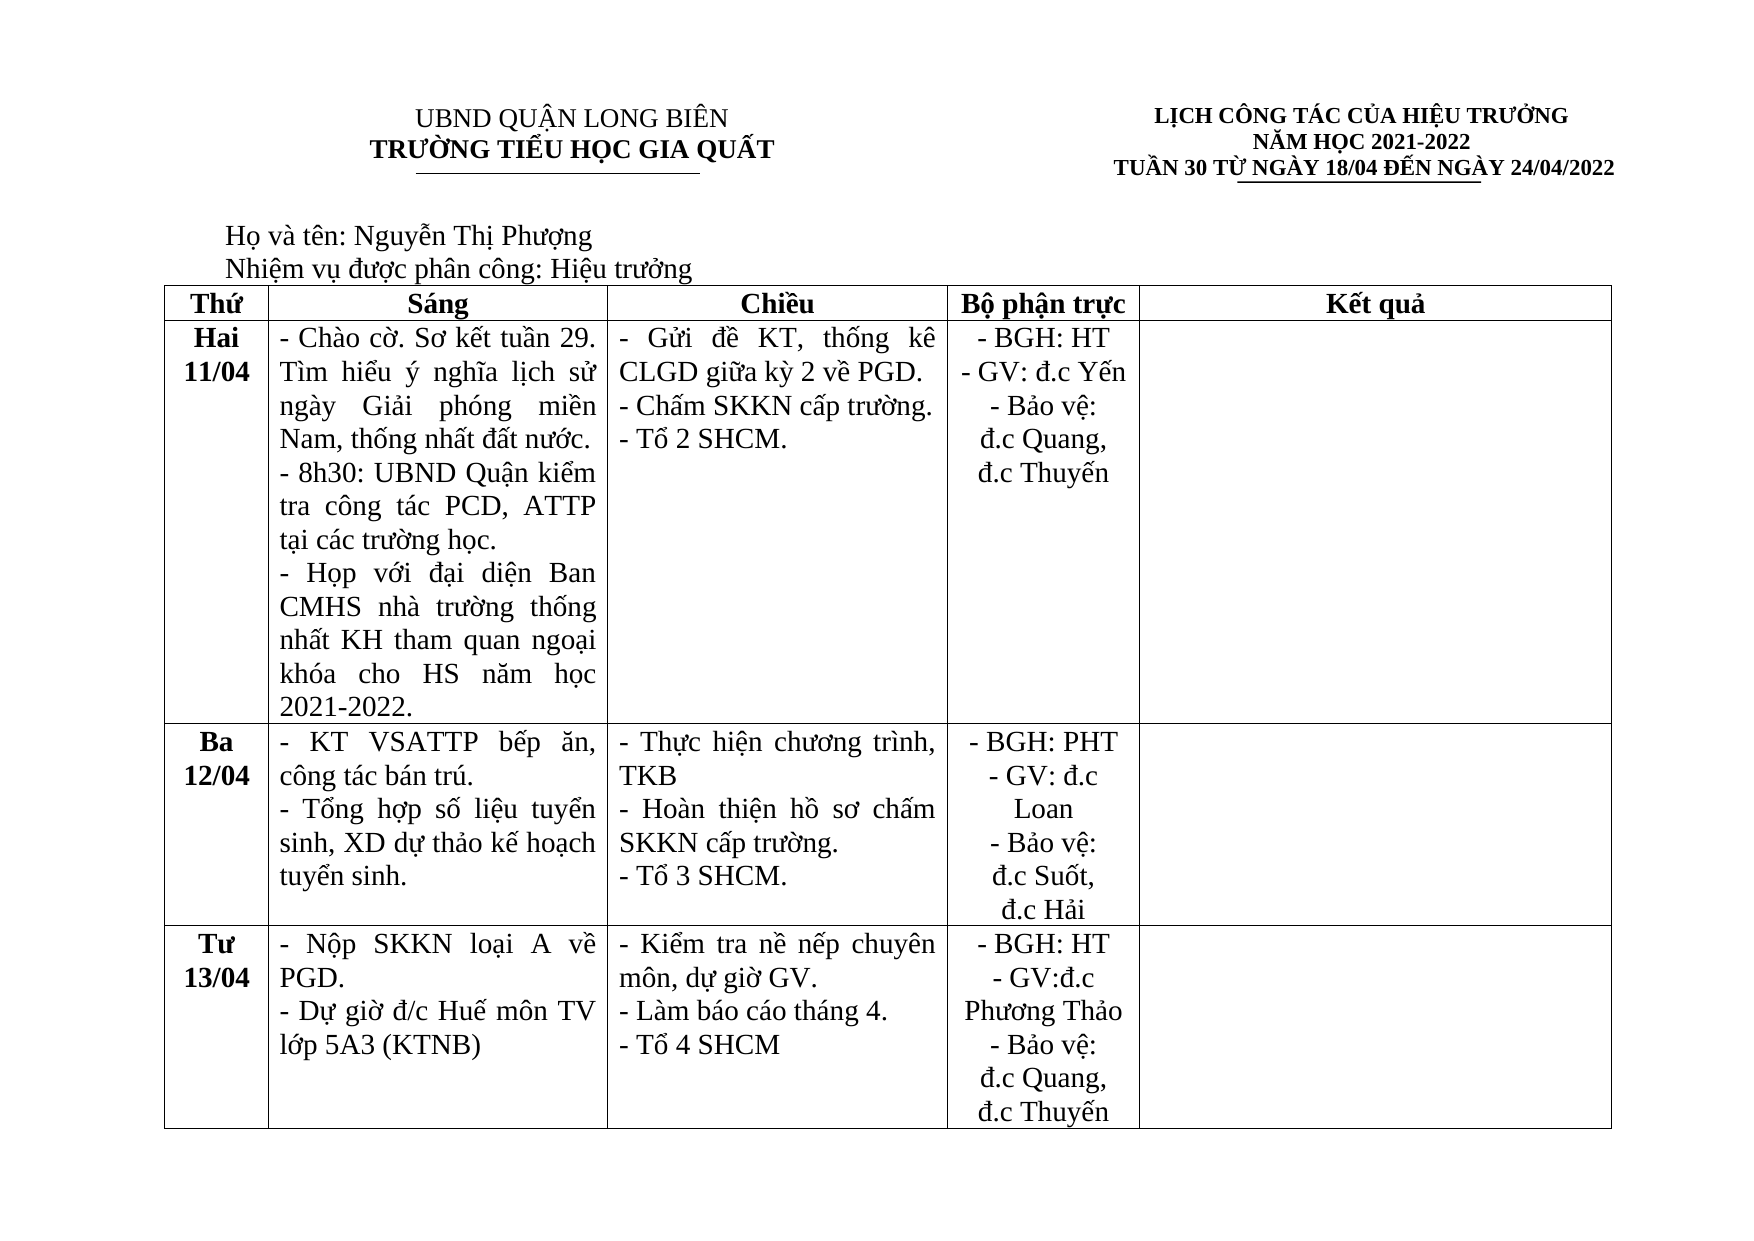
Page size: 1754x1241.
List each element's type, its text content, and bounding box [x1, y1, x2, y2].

table_cell - Nộp SKKN loại A về PGD. - Dự giờ đ/c Huế môn TV lớp 5A3 (KTNB) [269, 926, 607, 1128]
table_cell - Kiểm tra nề nếp chuyên môn, dự giờ GV. - Làm báo cáo tháng 4. - Tổ 4 SHCM [608, 926, 947, 1128]
table_header Sáng [269, 286, 607, 319]
table_header LỊCH CÔNG TÁC CỦA HIỆU TRƯỞNG NĂM HỌC 2021-2022 TUẦN 30 TỪ NGÀY 18/04 ĐẾN NGÀY 24/04/2022 [975, 102, 1748, 218]
table_cell [1140, 724, 1611, 925]
table_header Thứ [165, 286, 268, 319]
table_cell - Gửi đề KT, thống kê CLGD giữa kỳ 2 về PGD. - Chấm SKKN cấp trường. - Tổ 2 SHCM. [608, 321, 947, 723]
text Họ và tên: Nguyễn Thị Phượng [150, 218, 1754, 251]
table_header UBND QUẬN LONG BIÊN TRƯỜNG TIỂU HỌC GIA QUẤT [169, 102, 975, 218]
table_header Bộ phận trực [948, 286, 1139, 319]
table_cell Tư 13/04 [165, 926, 268, 1128]
table_cell [1140, 321, 1611, 723]
table_cell [1140, 926, 1611, 1128]
text Nhiệm vụ được phân công: Hiệu trưởng [150, 251, 1604, 285]
table_cell - BGH: HT - GV: đ.c Yến - Bảo vệ: đ.c Quang, đ.c Thuyến [948, 321, 1139, 723]
table_cell - BGH: HT - GV:đ.c Phương Thảo - Bảo vệ: đ.c Quang, đ.c Thuyến [948, 926, 1139, 1128]
table_cell Hai 11/04 [165, 321, 268, 723]
table_cell - KT VSATTP bếp ăn, công tác bán trú. - Tổng hợp số liệu tuyển sinh, XD dự thảo kế hoạch tuyển sinh. [269, 724, 607, 925]
table_cell - Thực hiện chương trình, TKB - Hoàn thiện hồ sơ chấm SKKN cấp trường. - Tổ 3 SHCM. [608, 724, 947, 925]
table_cell Ba 12/04 [165, 724, 268, 925]
table_cell - BGH: PHT - GV: đ.c Loan - Bảo vệ: đ.c Suốt, đ.c Hải [948, 724, 1139, 925]
table_header Kết quả [1140, 286, 1611, 319]
table_header Chiều [608, 286, 947, 319]
table_cell - Chào cờ. Sơ kết tuần 29. Tìm hiểu ý nghĩa lịch sử ngày Giải phóng miền Nam, thống nhất đất nước. - 8h30: UBND Quận kiểm tra công tác PCD, ATTP tại các trường học. - Họp với đại diện Ban CMHS nhà trường thống nhất KH tham quan ngoại khóa cho HS năm học 2021-2022. [269, 321, 607, 723]
